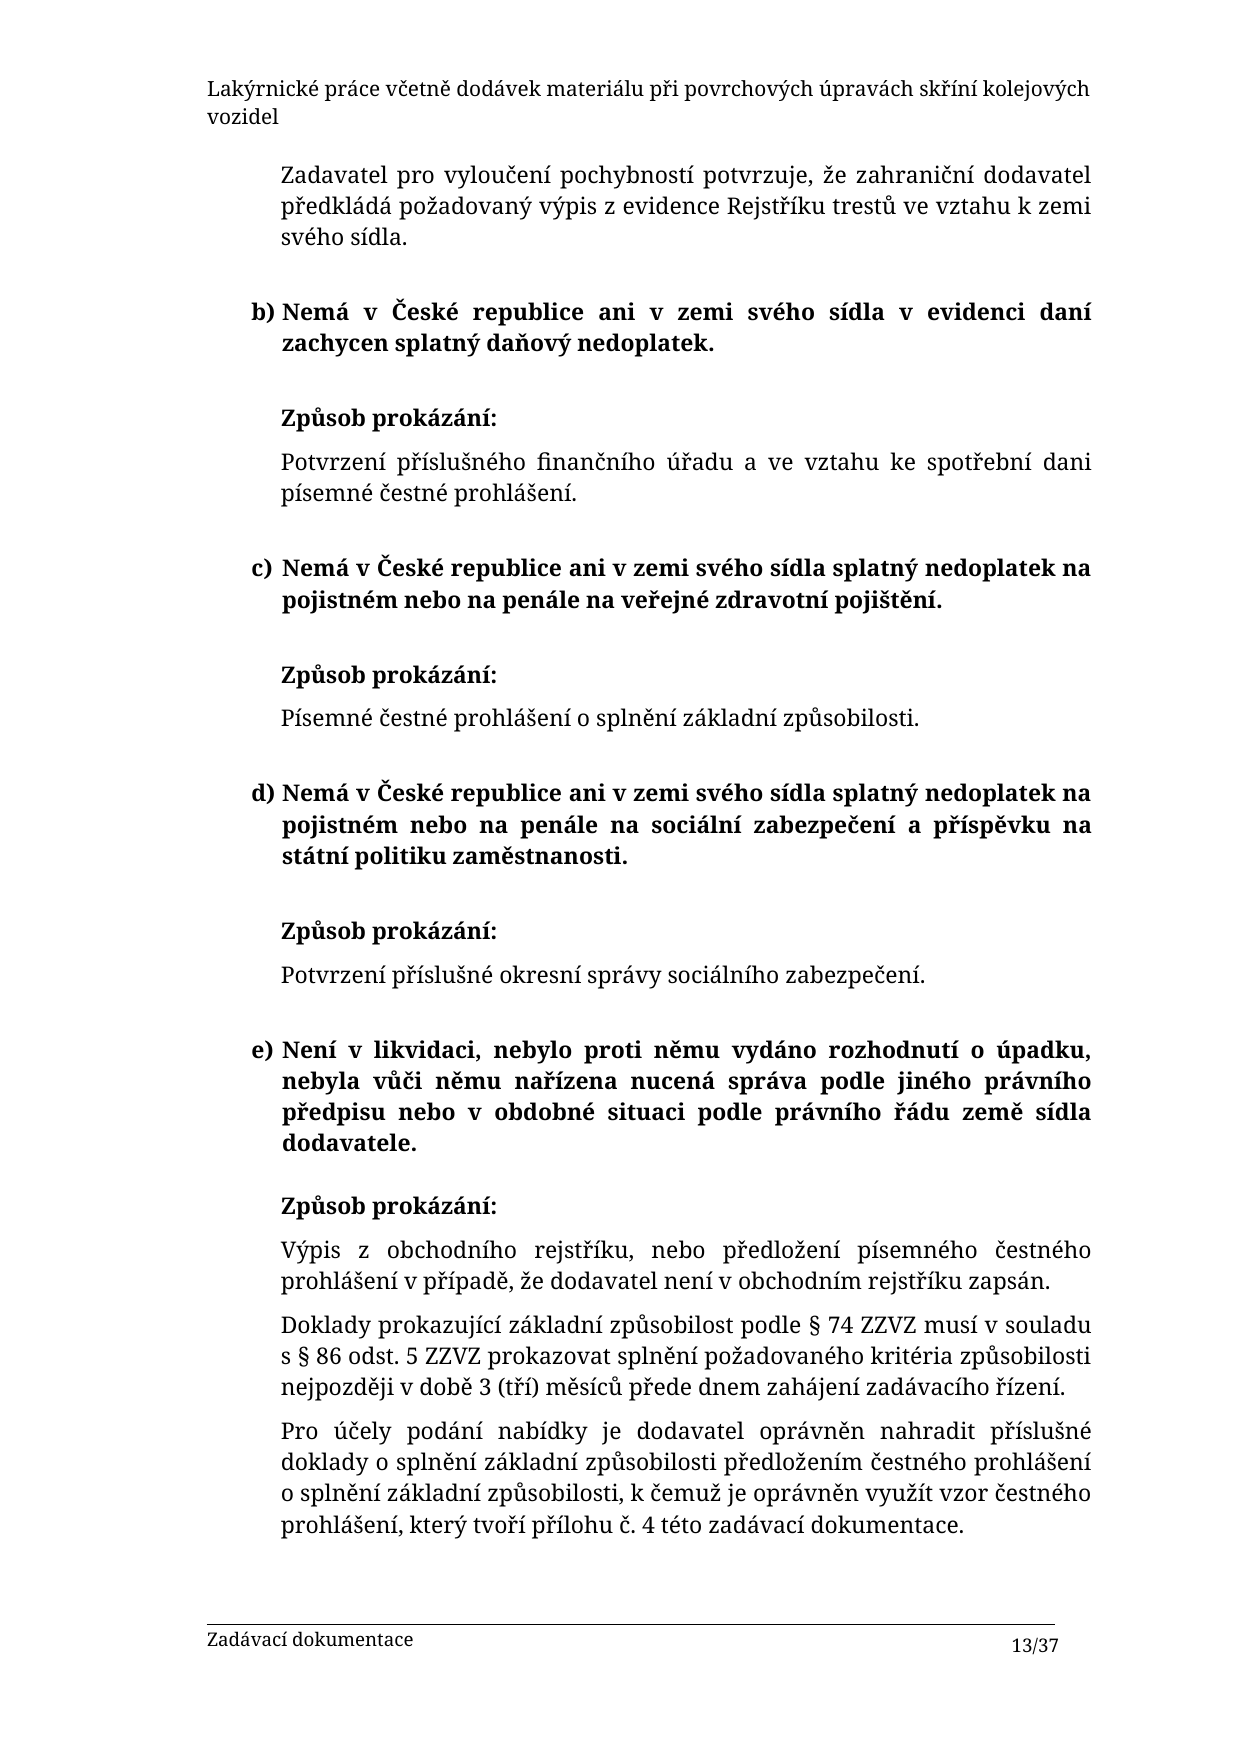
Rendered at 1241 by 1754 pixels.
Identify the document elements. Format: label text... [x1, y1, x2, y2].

text Potvrzení příslušné okresní správy sociálního zabezpečení. [207, 959, 1093, 990]
text Výpis z obchodního rejstříku, nebo předložení písemného čestného prohlášení v případě, že dodavatel není v obchodním rejstříku zapsán. [281, 1234, 1093, 1296]
text Písemné čestné prohlášení o splnění základní způsobilosti. [207, 702, 1093, 734]
text Způsob prokázání: [281, 402, 1093, 434]
list Nemá v České republice ani v zemi svého sídla splatný nedoplatek na pojistném nebo na penále na sociální zabezpečení a příspěvku na státní politiku zaměstnanosti. [251, 777, 1093, 871]
text Způsob prokázání: [281, 1190, 1093, 1221]
text Způsob prokázání: [207, 659, 1093, 690]
list Nemá v České republice ani v zemi svého sídla v evidenci daní zachycen splatný daňový nedoplatek. [251, 296, 1093, 359]
text Zadavatel pro vyloučení pochybností potvrzuje, že zahraniční dodavatel předkládá požadovaný výpis z evidence Rejstříku trestů ve vztahu k zemi svého sídla. [281, 159, 1093, 252]
text Doklady prokazující základní způsobilost podle § 74 ZZVZ musí v souladu s § 86 odst. 5 ZZVZ prokazovat splnění požadovaného kritéria způsobilosti nejpozději v době 3 (tří) měsíců přede dnem zahájení zadávacího řízení. [281, 1309, 1093, 1402]
list Nemá v České republice ani v zemi svého sídla splatný nedoplatek na pojistném nebo na penále na veřejné zdravotní pojištění. [251, 552, 1093, 615]
text Potvrzení příslušného finančního úřadu a ve vztahu ke spotřební dani písemné čestné prohlášení. [281, 446, 1093, 509]
text Pro účely podání nabídky je dodavatel oprávněn nahradit příslušné doklady o splnění základní způsobilosti předložením čestného prohlášení o splnění základní způsobilosti, k čemuž je oprávněn využít vzor čestného prohlášení, který tvoří přílohu č. 4 této zadávací dokumentace. [281, 1415, 1093, 1540]
text Způsob prokázání: [207, 915, 1093, 946]
list Není v likvidaci, nebylo proti němu vydáno rozhodnutí o úpadku, nebyla vůči němu nařízena nucená správa podle jiného právního předpisu nebo v obdobné situaci podle právního řádu země sídla dodavatele. [251, 1034, 1093, 1159]
